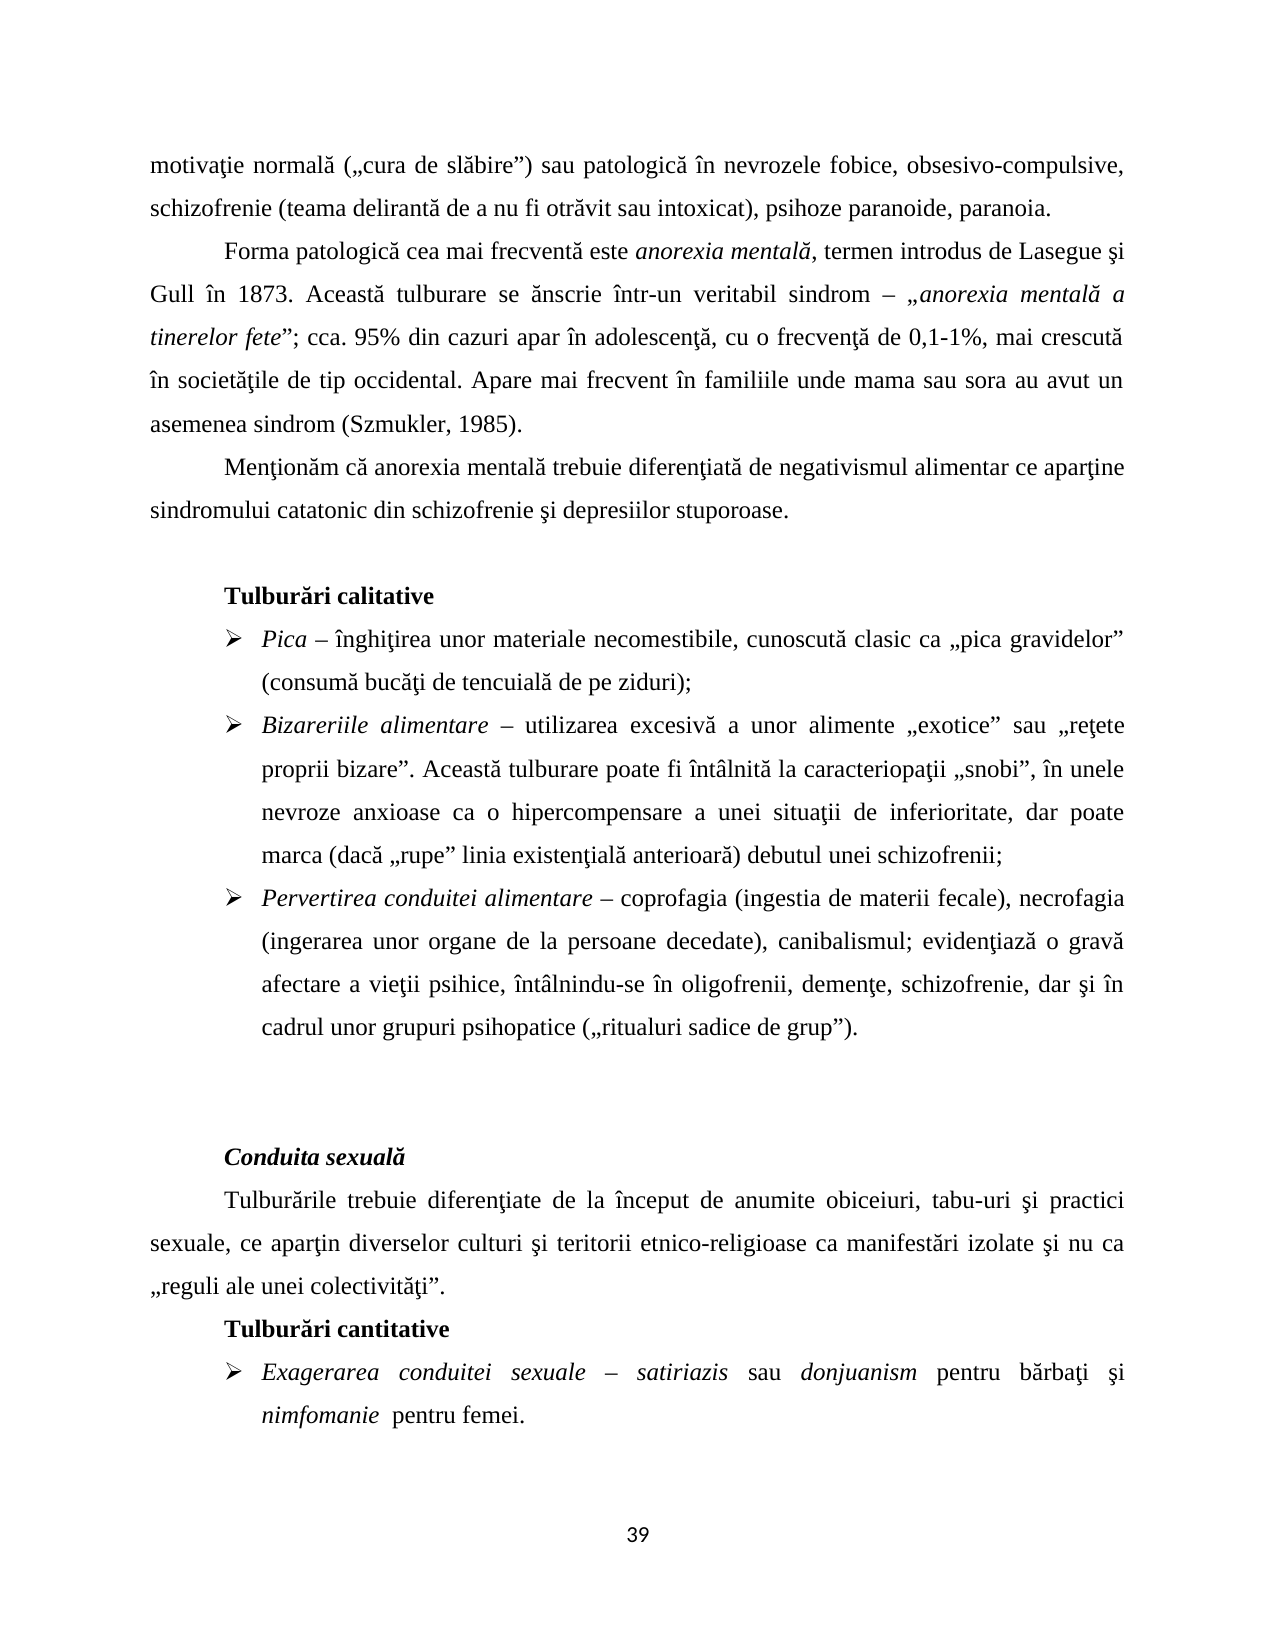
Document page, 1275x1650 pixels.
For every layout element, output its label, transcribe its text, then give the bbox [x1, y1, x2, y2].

list Bizareriile alimentare – utilizarea excesivă a unor alimente „exotice” sau „reţete proprii bizare”. Această tulburare poate fi întâlnită la caracteriopaţii „snobi”, în unele nevroze anxioase ca o hipercompensare a unei situaţii de inferioritate, dar poate marca (dacă „rupe” linia existenţială anterioară) debutul unei schizofrenii; [224, 711, 1125, 869]
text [150, 150, 1125, 222]
text Conduita sexuală [150, 1142, 1125, 1171]
text Tulburările trebuie diferenţiate de la început de anumite obiceiuri, tabu-uri şi practici sexuale, ce aparţin diverselor culturi şi teritorii etnico-religioase ca manifestări izolate şi nu ca „reguli ale unei colectivităţi”. [150, 1185, 1125, 1300]
list Pica – înghiţirea unor materiale necomestibile, cunoscută clasic ca „pica gravidelor” (consumă bucăţi de tencuială de pe ziduri); [224, 624, 1125, 696]
text Tulburări calitative [150, 581, 1125, 610]
text Forma patologică cea mai frecventă este anorexia mentală, termen introdus de Lasegue şi Gull în 1873. Această tulburare se ănscrie într-un veritabil sindrom – „anorexia mentală a tinerelor fete”; cca. 95% din cazuri apar în adolescenţă, cu o frecvenţă de 0,1-1%, mai crescută în societăţile de tip occidental. Apare mai frecvent în familiile unde mama sau sora au avut un asemenea sindrom (Szmukler, 1985). [150, 236, 1125, 437]
list Exagerarea conduitei sexuale – satiriazis sau donjuanism pentru bărbaţi şi nimfomanie pentru femei. [224, 1357, 1125, 1429]
text Menţionăm că anorexia mentală trebuie diferenţiată de negativismul alimentar ce aparţine sindromului catatonic din schizofrenie şi depresiilor stuporoase. [150, 452, 1125, 524]
text Tulburări cantitative [150, 1314, 1125, 1343]
list Pervertirea conduitei alimentare – coprofagia (ingestia de materii fecale), necrofagia (ingerarea unor organe de la persoane decedate), canibalismul; evidenţiază o gravă afectare a vieţii psihice, întâlnindu-se în oligofrenii, demenţe, schizofrenie, dar şi în cadrul unor grupuri psihopatice („ritualuri sadice de grup”). [224, 883, 1125, 1041]
